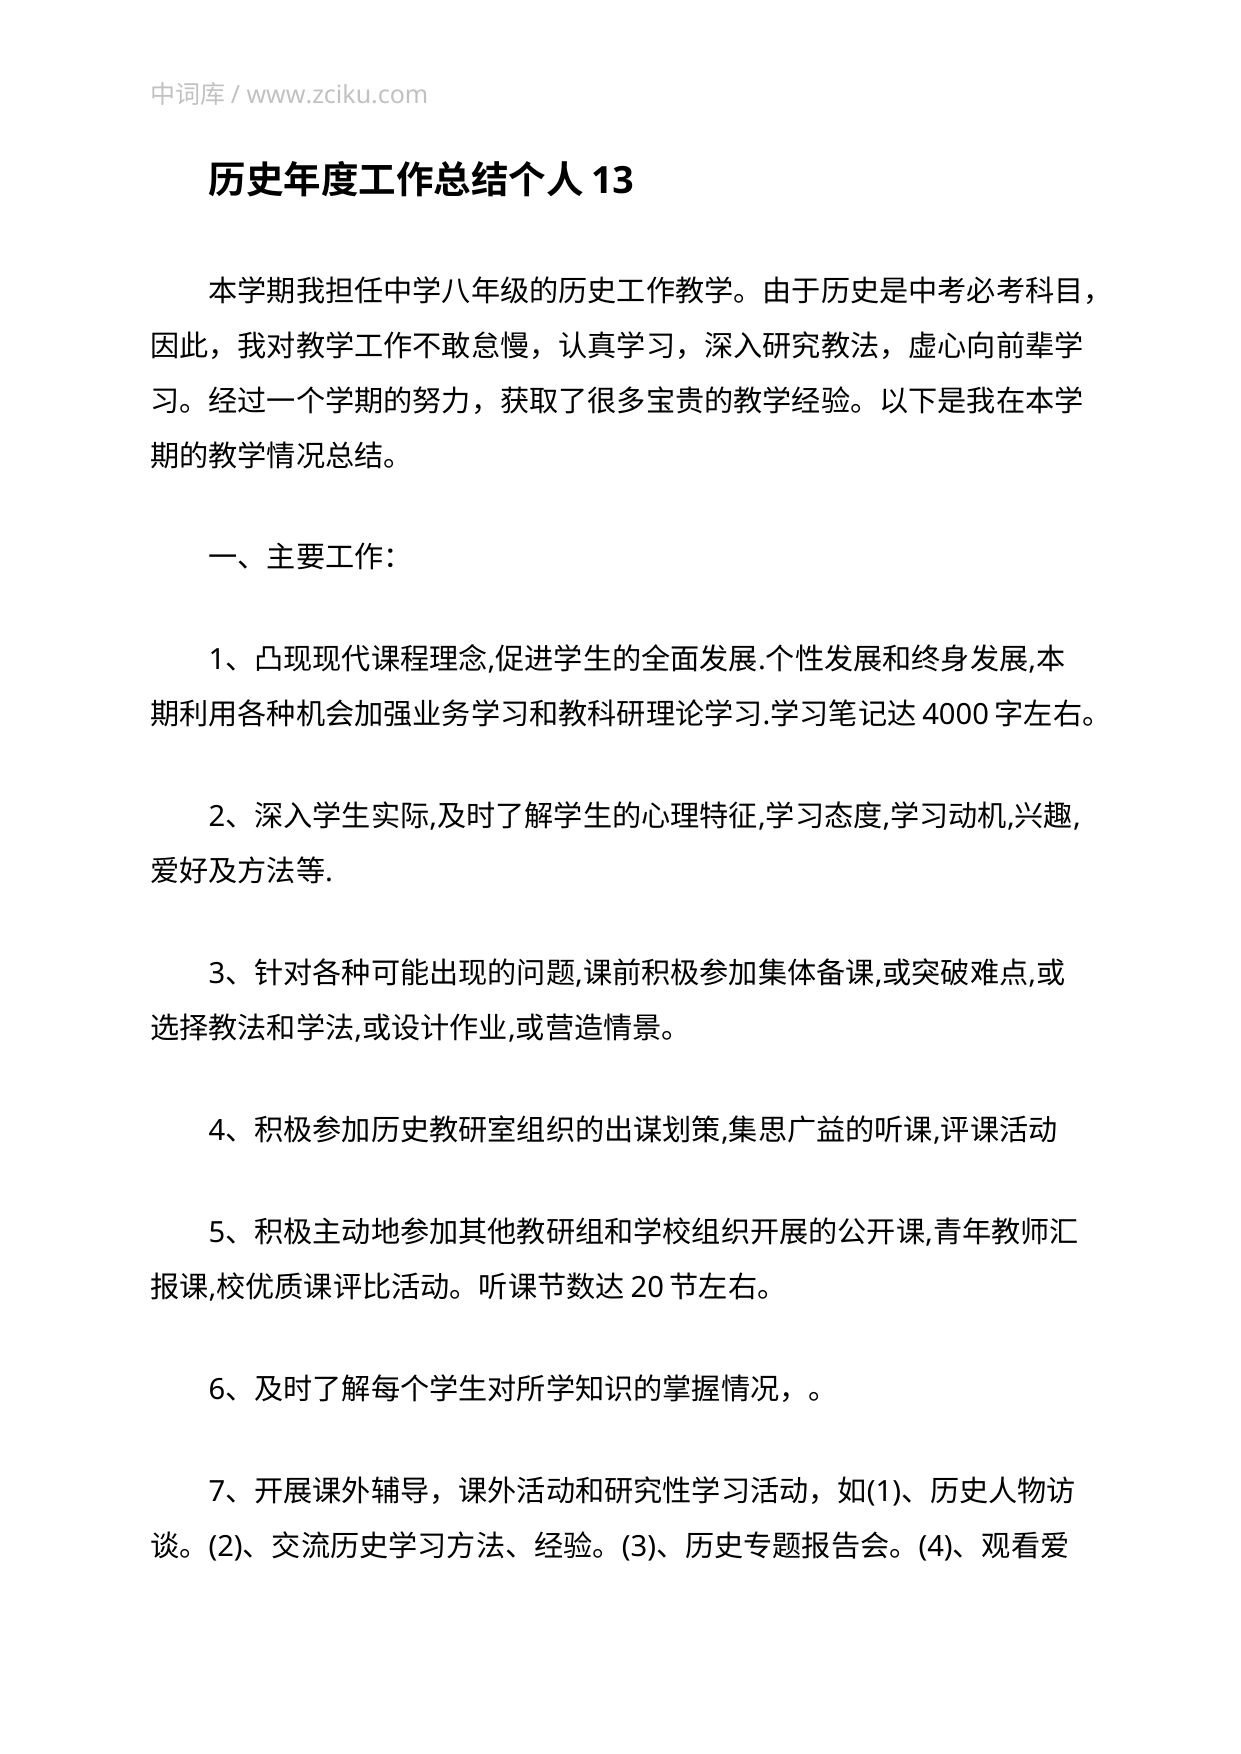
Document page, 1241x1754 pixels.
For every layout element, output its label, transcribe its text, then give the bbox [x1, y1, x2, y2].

text 5、积极主动地参加其他教研组和学校组织开展的公开课,青年教师汇报课,校优质课评比活动。听课节数达20节左右。 [150, 1209, 1090, 1306]
text 2、深入学生实际,及时了解学生的心理特征,学习态度,学习动机,兴趣,爱好及方法等. [150, 793, 1090, 890]
text 1、凸现现代课程理念,促进学生的全面发展.个性发展和终身发展,本期利用各种机会加强业务学习和教科研理论学习.学习笔记达4000字左右。 [150, 636, 1090, 733]
text 4、积极参加历史教研室组织的出谋划策,集思广益的听课,评课活动 [150, 1107, 1090, 1149]
text 历史年度工作总结个人13 [150, 150, 1090, 204]
text 3、针对各种可能出现的问题,课前积极参加集体备课,或突破难点,或选择教法和学法,或设计作业,或营造情景。 [150, 950, 1090, 1047]
text 本学期我担任中学八年级的历史工作教学。由于历史是中考必考科目，因此，我对教学工作不敢怠慢，认真学习，深入研究教法，虚心向前辈学习。经过一个学期的努力，获取了很多宝贵的教学经验。以下是我在本学期的教学情况总结。 [150, 268, 1090, 474]
text 一、主要工作： [150, 534, 1090, 576]
text 6、及时了解每个学生对所学知识的掌握情况，。 [150, 1366, 1090, 1408]
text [150, 1468, 1090, 1565]
